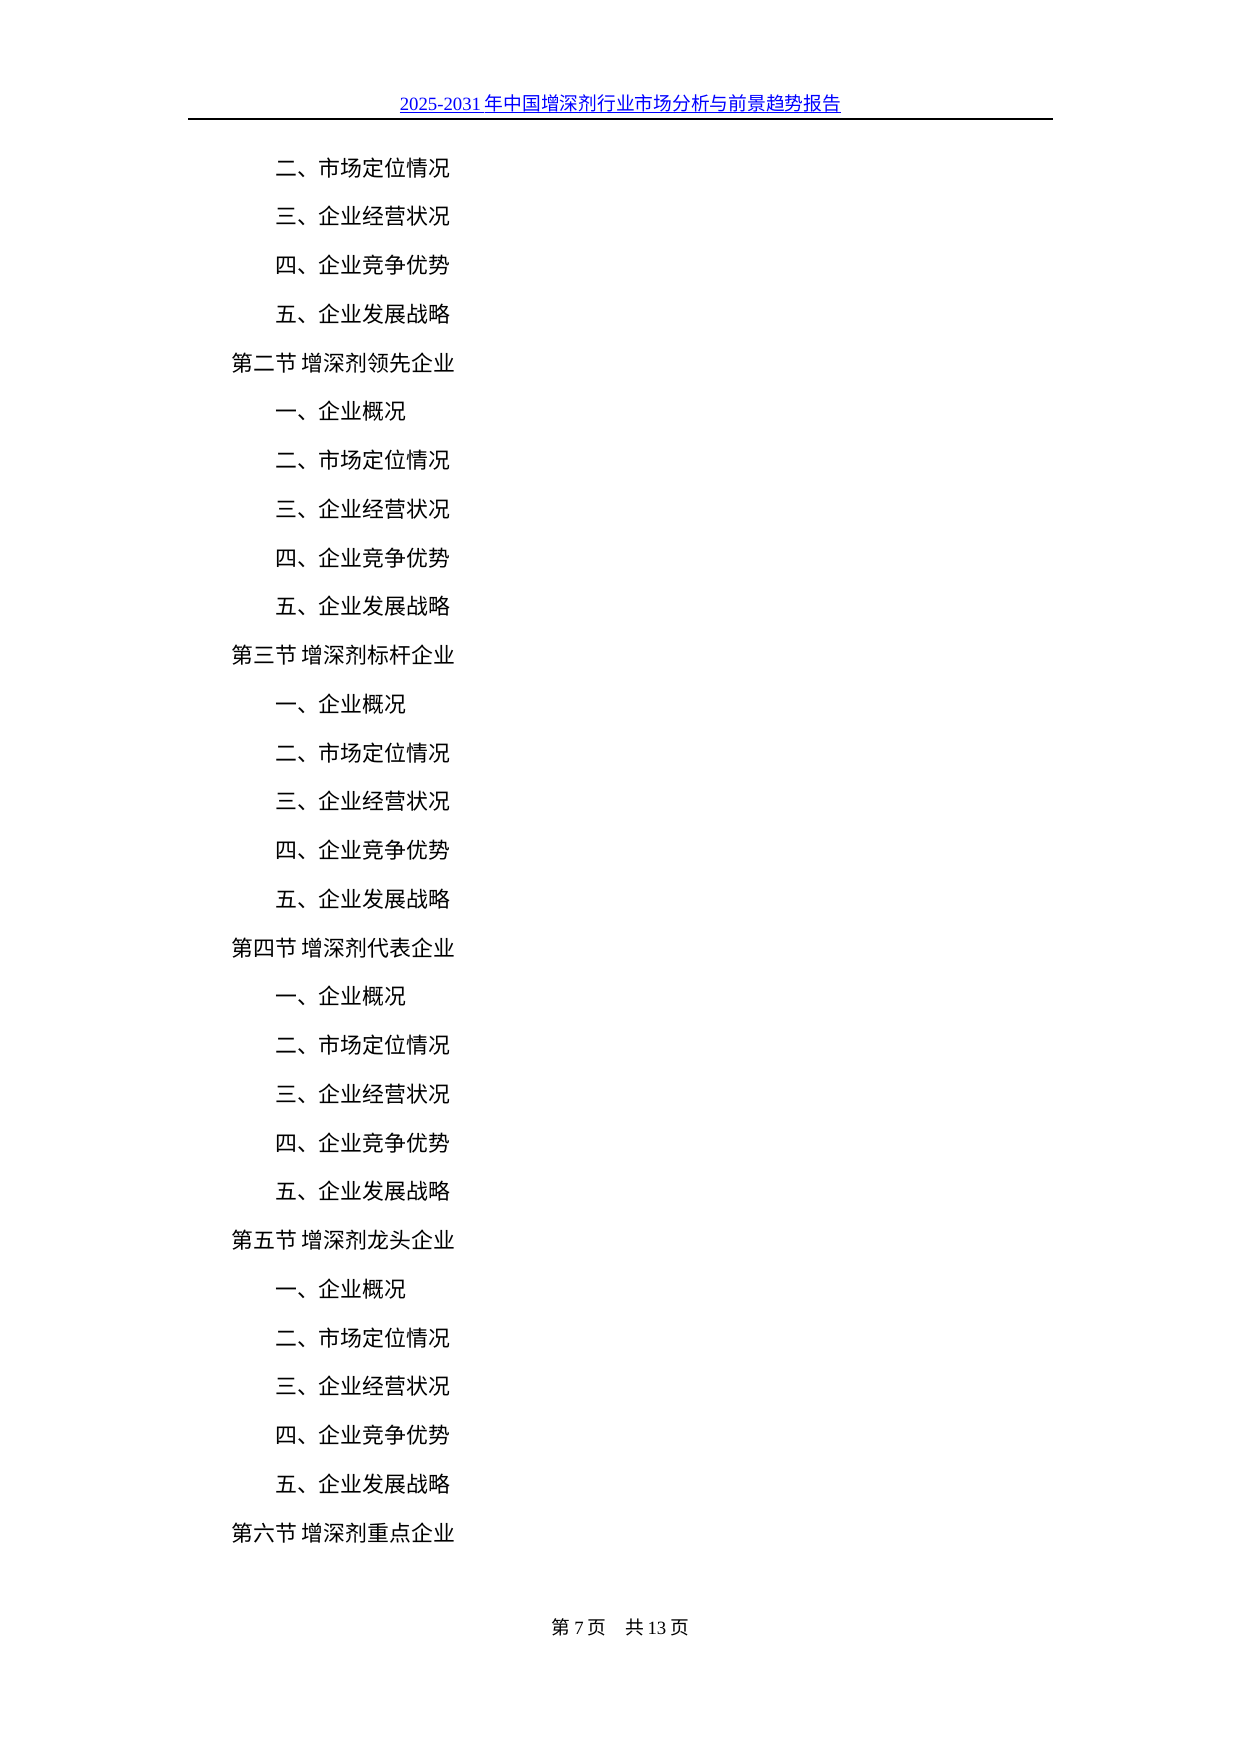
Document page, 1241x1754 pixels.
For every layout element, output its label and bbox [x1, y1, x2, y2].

text [187, 150, 1053, 1548]
